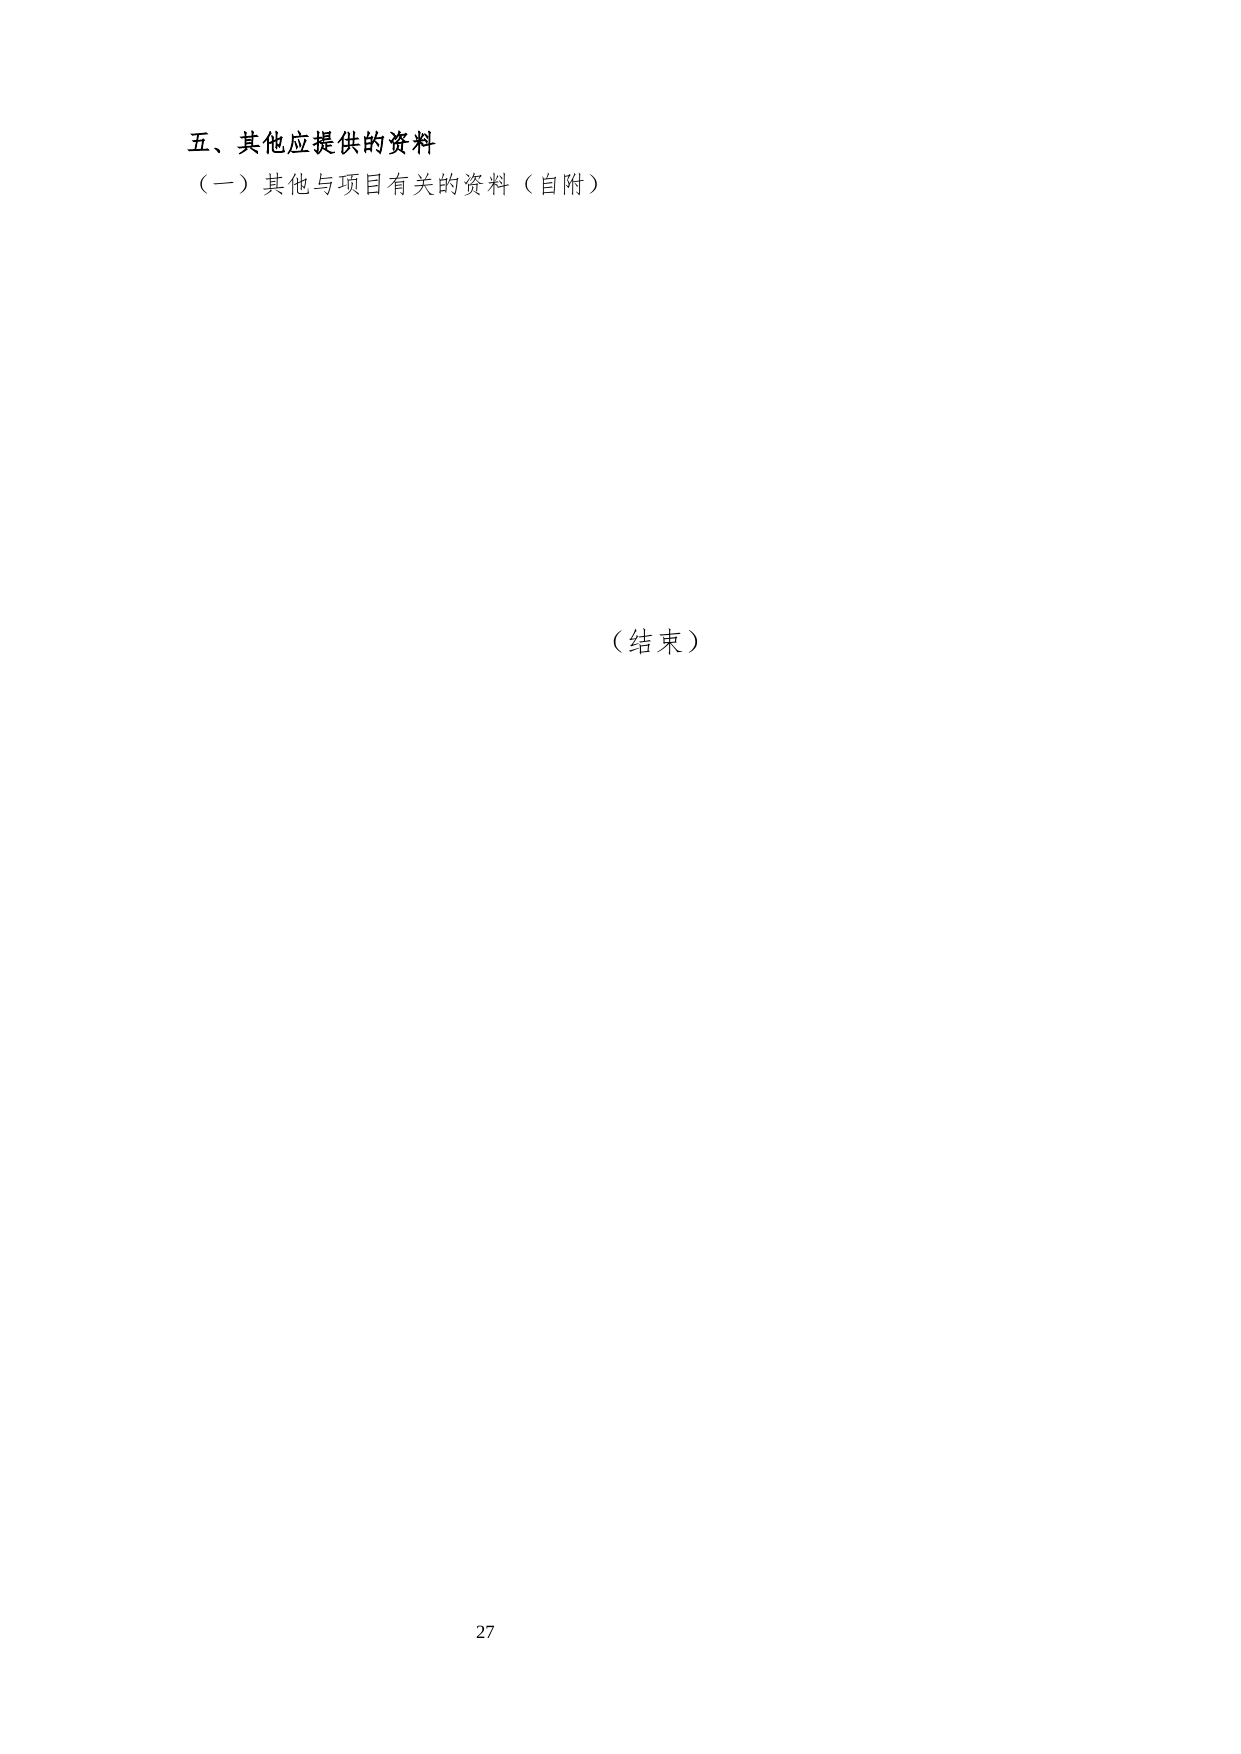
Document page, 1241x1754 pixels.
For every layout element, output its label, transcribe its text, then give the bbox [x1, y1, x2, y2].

text （结束） [136, 624, 1116, 657]
subtitle 五、其他应提供的资料 [136, 118, 1116, 160]
text （一）其他与项目有关的资料（自附） [136, 160, 1116, 201]
